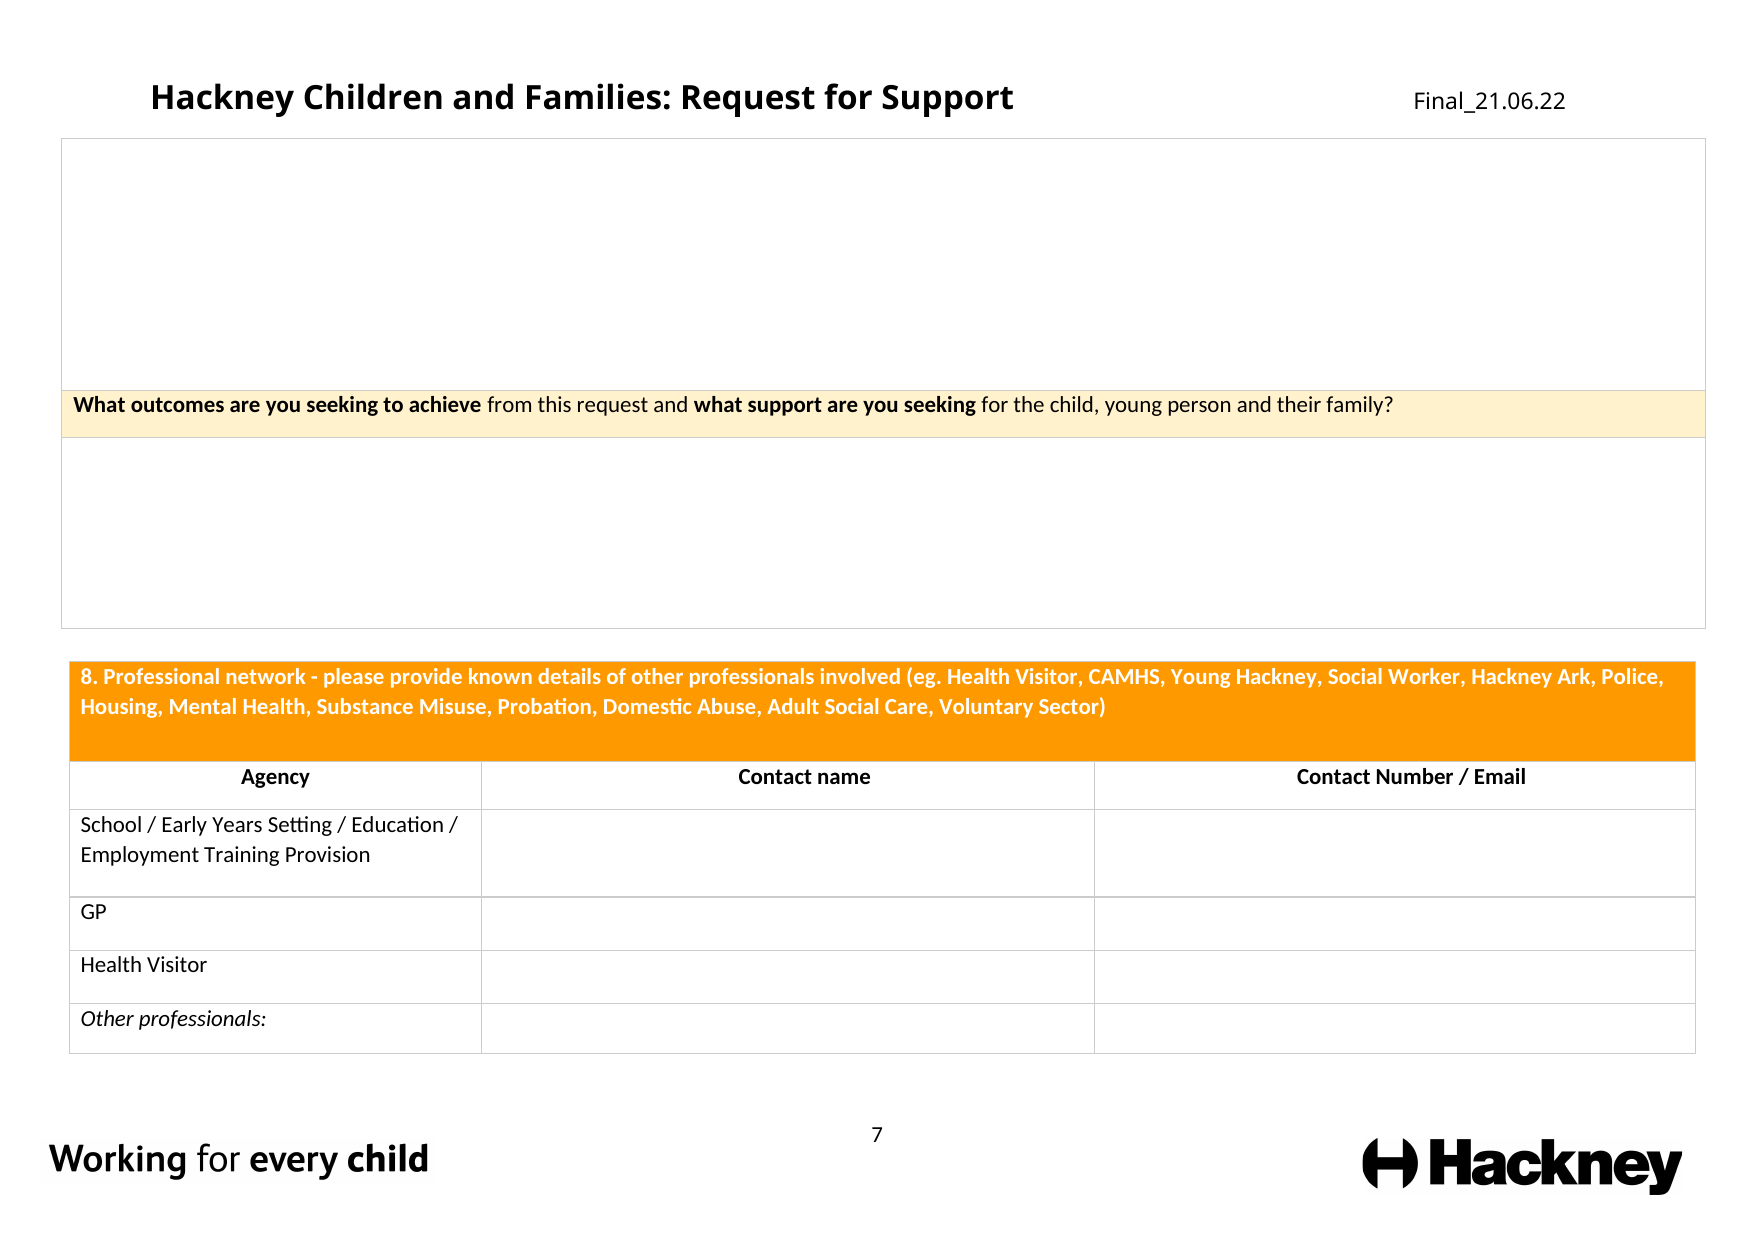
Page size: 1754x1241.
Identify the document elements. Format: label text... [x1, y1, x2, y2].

picture [1362, 1138, 1683, 1195]
table_cell [1095, 951, 1695, 1003]
table_cell [1095, 1004, 1695, 1053]
picture [39, 1138, 436, 1185]
table_cell [482, 951, 1094, 1003]
table_cell [62, 438, 1705, 628]
table_cell Agency [70, 762, 481, 809]
table_cell [482, 1004, 1094, 1053]
table_cell Contact Number / Email [1095, 762, 1695, 809]
table_cell School / Early Years Setting / Education / Employment Training Provision [70, 810, 481, 896]
table_cell Contact name [482, 762, 1094, 809]
table_cell Health Visitor [70, 951, 481, 1003]
table_header 8. Professional network - please provide known details of other professionals involved (eg. Health Visitor, CAMHS, Young Hackney, Social Worker, Hackney Ark, Police, Housing, Mental Health, Substance Misuse, Probation, Domestic Abuse, Adult Social Care, Voluntary Sector) [70, 662, 1695, 761]
table_cell [1095, 810, 1695, 896]
table_cell [1095, 898, 1695, 949]
table_cell [62, 139, 1705, 389]
table_cell [482, 810, 1094, 896]
table_cell GP [70, 898, 481, 949]
table_cell [482, 898, 1094, 949]
table_cell What outcomes are you seeking to achieve from this request and what support are you seeking for the child, young person and their family? [62, 391, 1705, 437]
table_cell Other professionals: [70, 1004, 481, 1053]
